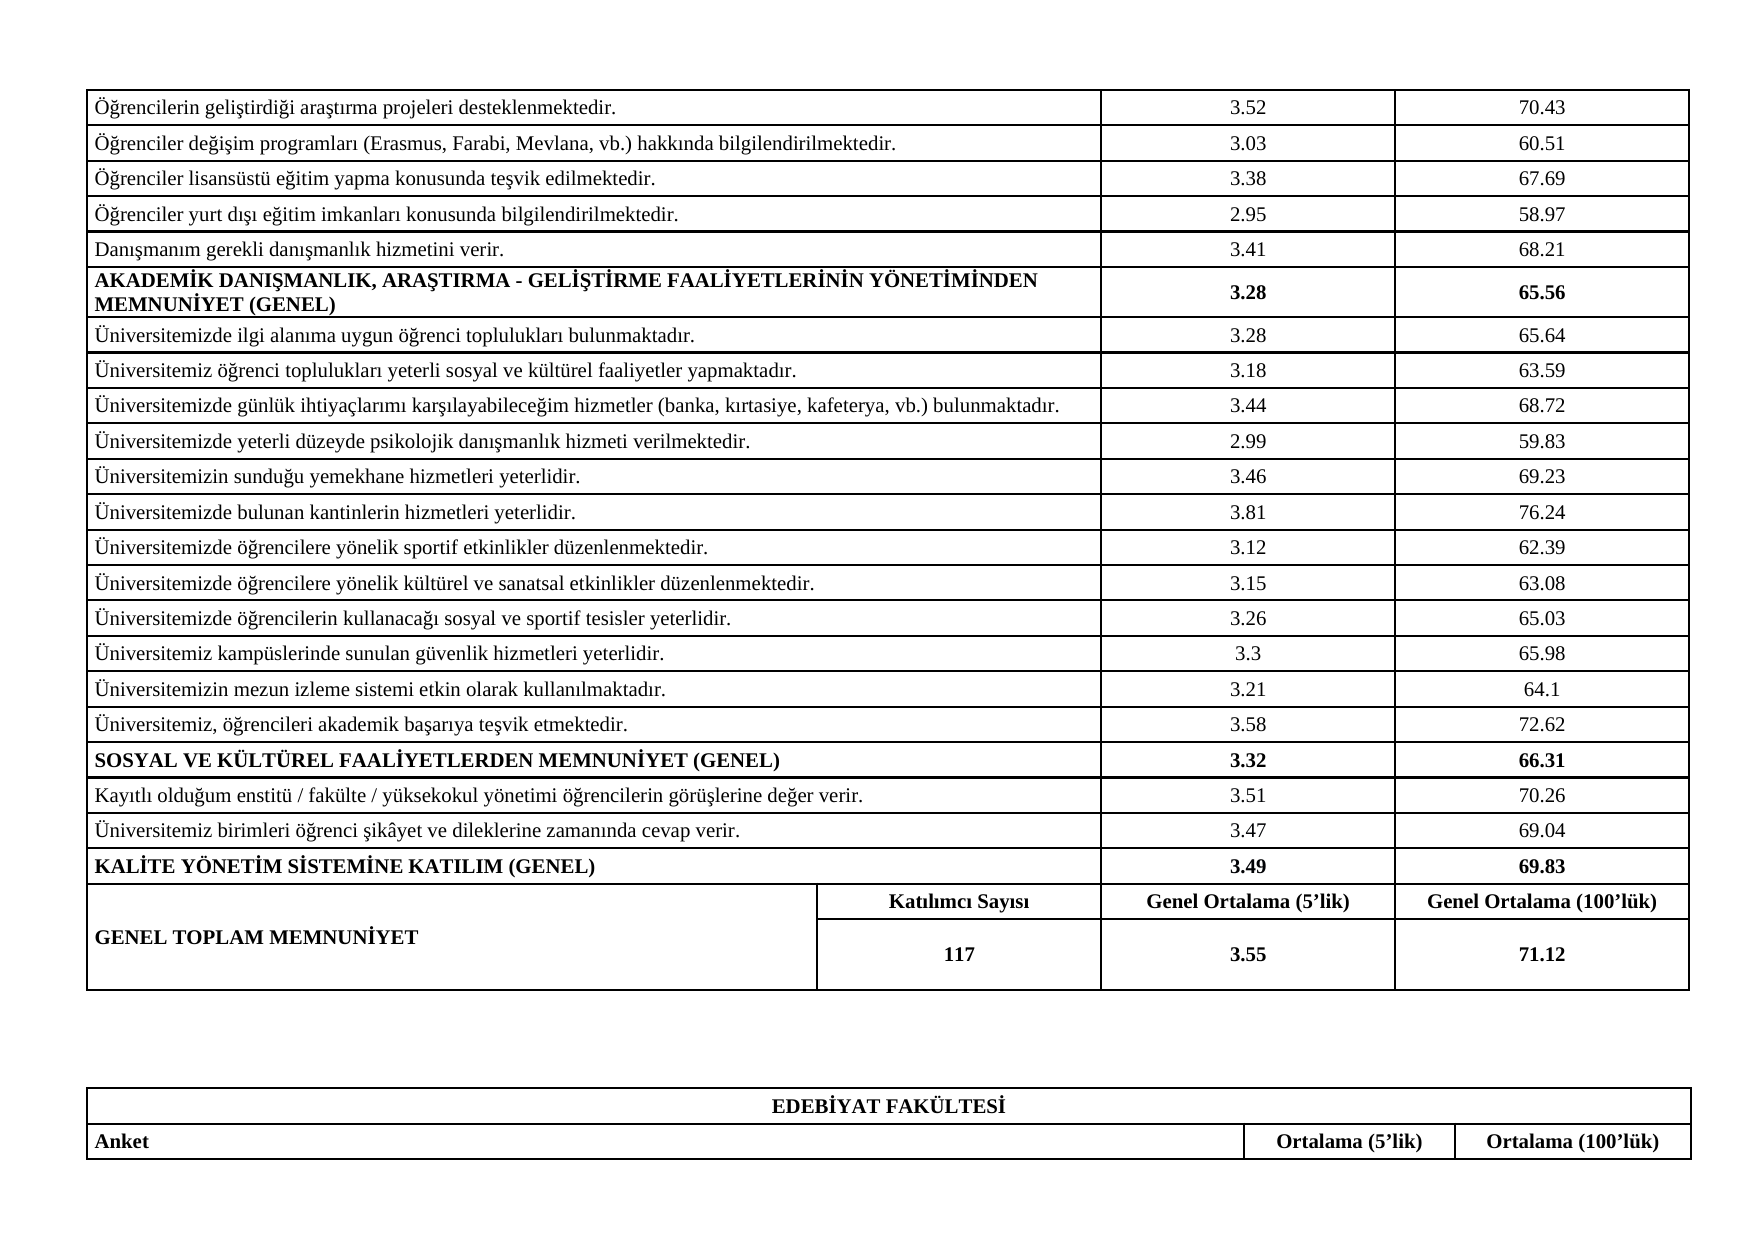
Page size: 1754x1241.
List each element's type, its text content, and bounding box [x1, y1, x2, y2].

table_cell Danışmanım gerekli danışmanlık hizmetini verir. [88, 233, 1100, 266]
table_cell 69.04 [1396, 814, 1688, 847]
table_cell 3.18 [1102, 354, 1394, 387]
table_cell Üniversitemizde günlük ihtiyaçlarımı karşılayabileceğim hizmetler (banka, kırtasiye, kafeterya, vb.) bulunmaktadır. [88, 389, 1100, 422]
table_cell 2.95 [1102, 197, 1394, 230]
table_cell Üniversitemizin sunduğu yemekhane hizmetleri yeterlidir. [88, 460, 1100, 493]
table_cell 68.21 [1396, 233, 1688, 266]
table_cell 3.51 [1102, 779, 1394, 812]
table_cell 3.12 [1102, 531, 1394, 564]
table_cell 3.55 [1102, 920, 1394, 989]
table_cell Genel Ortalama (100’lük) [1396, 885, 1688, 918]
table_cell Üniversitemizde yeterli düzeyde psikolojik danışmanlık hizmeti verilmektedir. [88, 424, 1100, 458]
table_cell 3.26 [1102, 601, 1394, 635]
table_cell 3.3 [1102, 637, 1394, 670]
table_cell 3.38 [1102, 162, 1394, 195]
table_cell 65.98 [1396, 637, 1688, 670]
table_cell 58.97 [1396, 197, 1688, 230]
table_cell Öğrenciler lisansüstü eğitim yapma konusunda teşvik edilmektedir. [88, 162, 1100, 195]
table_cell Anket [88, 1125, 1243, 1158]
table_cell 70.43 [1396, 91, 1688, 124]
table_cell Üniversitemiz birimleri öğrenci şikâyet ve dileklerine zamanında cevap verir. [88, 814, 1100, 847]
table_cell Üniversitemizin mezun izleme sistemi etkin olarak kullanılmaktadır. [88, 672, 1100, 706]
table_cell Üniversitemizde öğrencilere yönelik sportif etkinlikler düzenlenmektedir. [88, 531, 1100, 564]
table_cell 64.1 [1396, 672, 1688, 706]
table_cell 3.81 [1102, 495, 1394, 528]
table_header EDEBİYAT FAKÜLTESİ [88, 1089, 1690, 1123]
table_cell 3.21 [1102, 672, 1394, 706]
table_cell 3.58 [1102, 708, 1394, 741]
table_cell Üniversitemizde öğrencilerin kullanacağı sosyal ve sportif tesisler yeterlidir. [88, 601, 1100, 635]
table_cell Üniversitemiz, öğrencileri akademik başarıya teşvik etmektedir. [88, 708, 1100, 741]
table_cell Üniversitemizde bulunan kantinlerin hizmetleri yeterlidir. [88, 495, 1100, 528]
table_cell SOSYAL VE KÜLTÜREL FAALİYETLERDEN MEMNUNİYET (GENEL) [88, 743, 1100, 776]
table_cell 3.28 [1102, 318, 1394, 351]
table_cell 3.46 [1102, 460, 1394, 493]
table_cell Ortalama (5’lik) [1245, 1125, 1454, 1158]
table_cell 62.39 [1396, 531, 1688, 564]
table_cell AKADEMİK DANIŞMANLIK, ARAŞTIRMA - GELİŞTİRME FAALİYETLERİNİN YÖNETİMİNDEN MEMNUNİYET (GENEL) [88, 268, 1100, 316]
table_cell 117 [818, 920, 1100, 989]
table_cell 69.83 [1396, 849, 1688, 883]
table_cell 65.64 [1396, 318, 1688, 351]
table_cell 3.52 [1102, 91, 1394, 124]
table_cell 3.41 [1102, 233, 1394, 266]
table_cell 67.69 [1396, 162, 1688, 195]
table_cell Üniversitemiz öğrenci toplulukları yeterli sosyal ve kültürel faaliyetler yapmaktadır. [88, 354, 1100, 387]
table_cell 76.24 [1396, 495, 1688, 528]
table_cell KALİTE YÖNETİM SİSTEMİNE KATILIM (GENEL) [88, 849, 1100, 883]
table_cell 3.28 [1102, 268, 1394, 316]
table_cell 3.15 [1102, 566, 1394, 599]
table_cell Öğrencilerin geliştirdiği araştırma projeleri desteklenmektedir. [88, 91, 1100, 124]
table_cell 3.32 [1102, 743, 1394, 776]
table_cell Genel Ortalama (5’lik) [1102, 885, 1394, 918]
table_cell 66.31 [1396, 743, 1688, 776]
table_cell 3.03 [1102, 126, 1394, 159]
table_cell Öğrenciler yurt dışı eğitim imkanları konusunda bilgilendirilmektedir. [88, 197, 1100, 230]
table_cell 2.99 [1102, 424, 1394, 458]
table_cell 60.51 [1396, 126, 1688, 159]
table_cell 72.62 [1396, 708, 1688, 741]
table_cell Üniversitemizde öğrencilere yönelik kültürel ve sanatsal etkinlikler düzenlenmektedir. [88, 566, 1100, 599]
table_cell 71.12 [1396, 920, 1688, 989]
table_cell Üniversitemiz kampüslerinde sunulan güvenlik hizmetleri yeterlidir. [88, 637, 1100, 670]
table_cell GENEL TOPLAM MEMNUNİYET [88, 885, 816, 989]
table_cell Öğrenciler değişim programları (Erasmus, Farabi, Mevlana, vb.) hakkında bilgilendirilmektedir. [88, 126, 1100, 159]
table_cell 69.23 [1396, 460, 1688, 493]
table_cell Üniversitemizde ilgi alanıma uygun öğrenci toplulukları bulunmaktadır. [88, 318, 1100, 351]
table_cell 3.47 [1102, 814, 1394, 847]
table_cell 3.49 [1102, 849, 1394, 883]
table_cell 70.26 [1396, 779, 1688, 812]
table_cell 68.72 [1396, 389, 1688, 422]
table_cell 3.44 [1102, 389, 1394, 422]
table_cell 63.08 [1396, 566, 1688, 599]
table_cell Katılımcı Sayısı [818, 885, 1100, 918]
table_cell 63.59 [1396, 354, 1688, 387]
table_cell Kayıtlı olduğum enstitü / fakülte / yüksekokul yönetimi öğrencilerin görüşlerine değer verir. [88, 779, 1100, 812]
table_cell 65.03 [1396, 601, 1688, 635]
table_cell Ortalama (100’lük) [1456, 1125, 1690, 1158]
table_cell 65.56 [1396, 268, 1688, 316]
table_cell 59.83 [1396, 424, 1688, 458]
